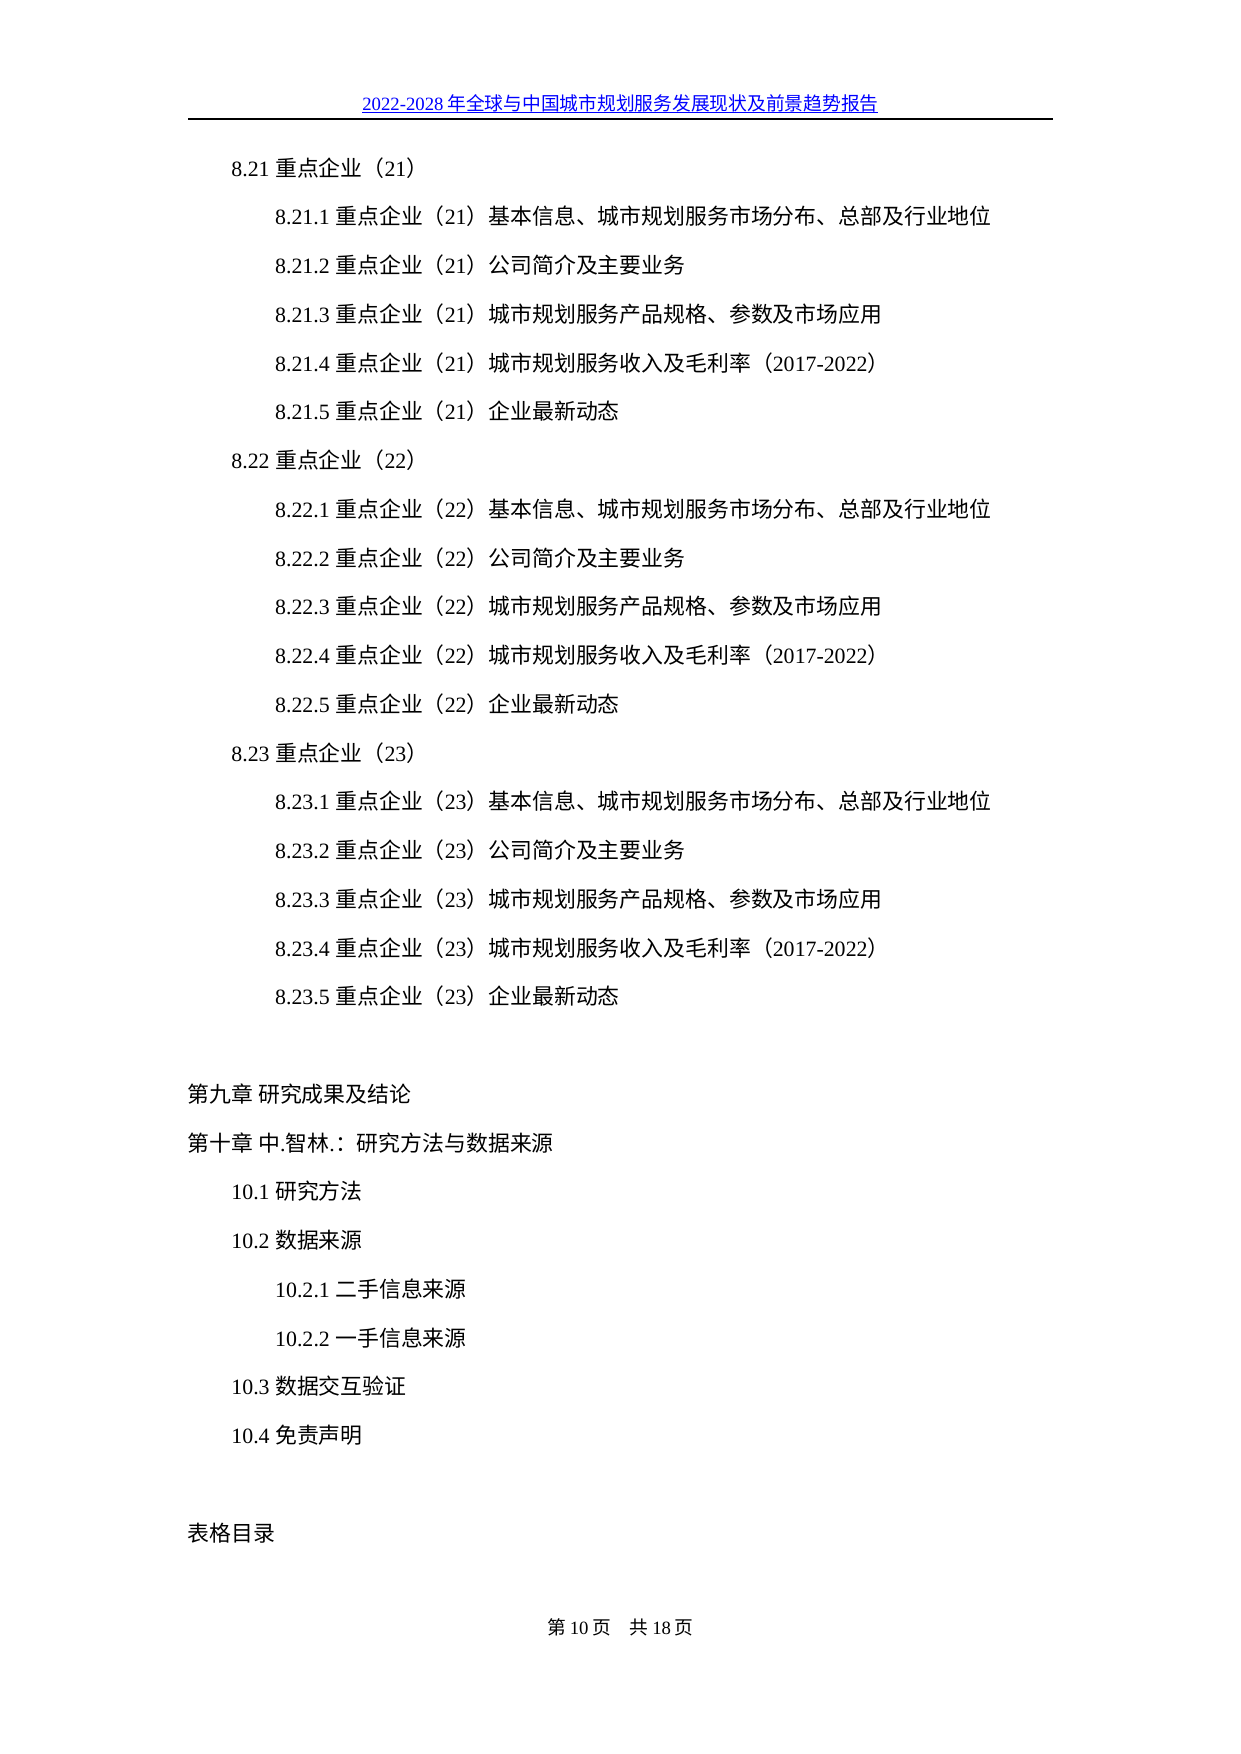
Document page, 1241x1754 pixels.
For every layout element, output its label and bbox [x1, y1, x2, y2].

text [187, 150, 1053, 1548]
